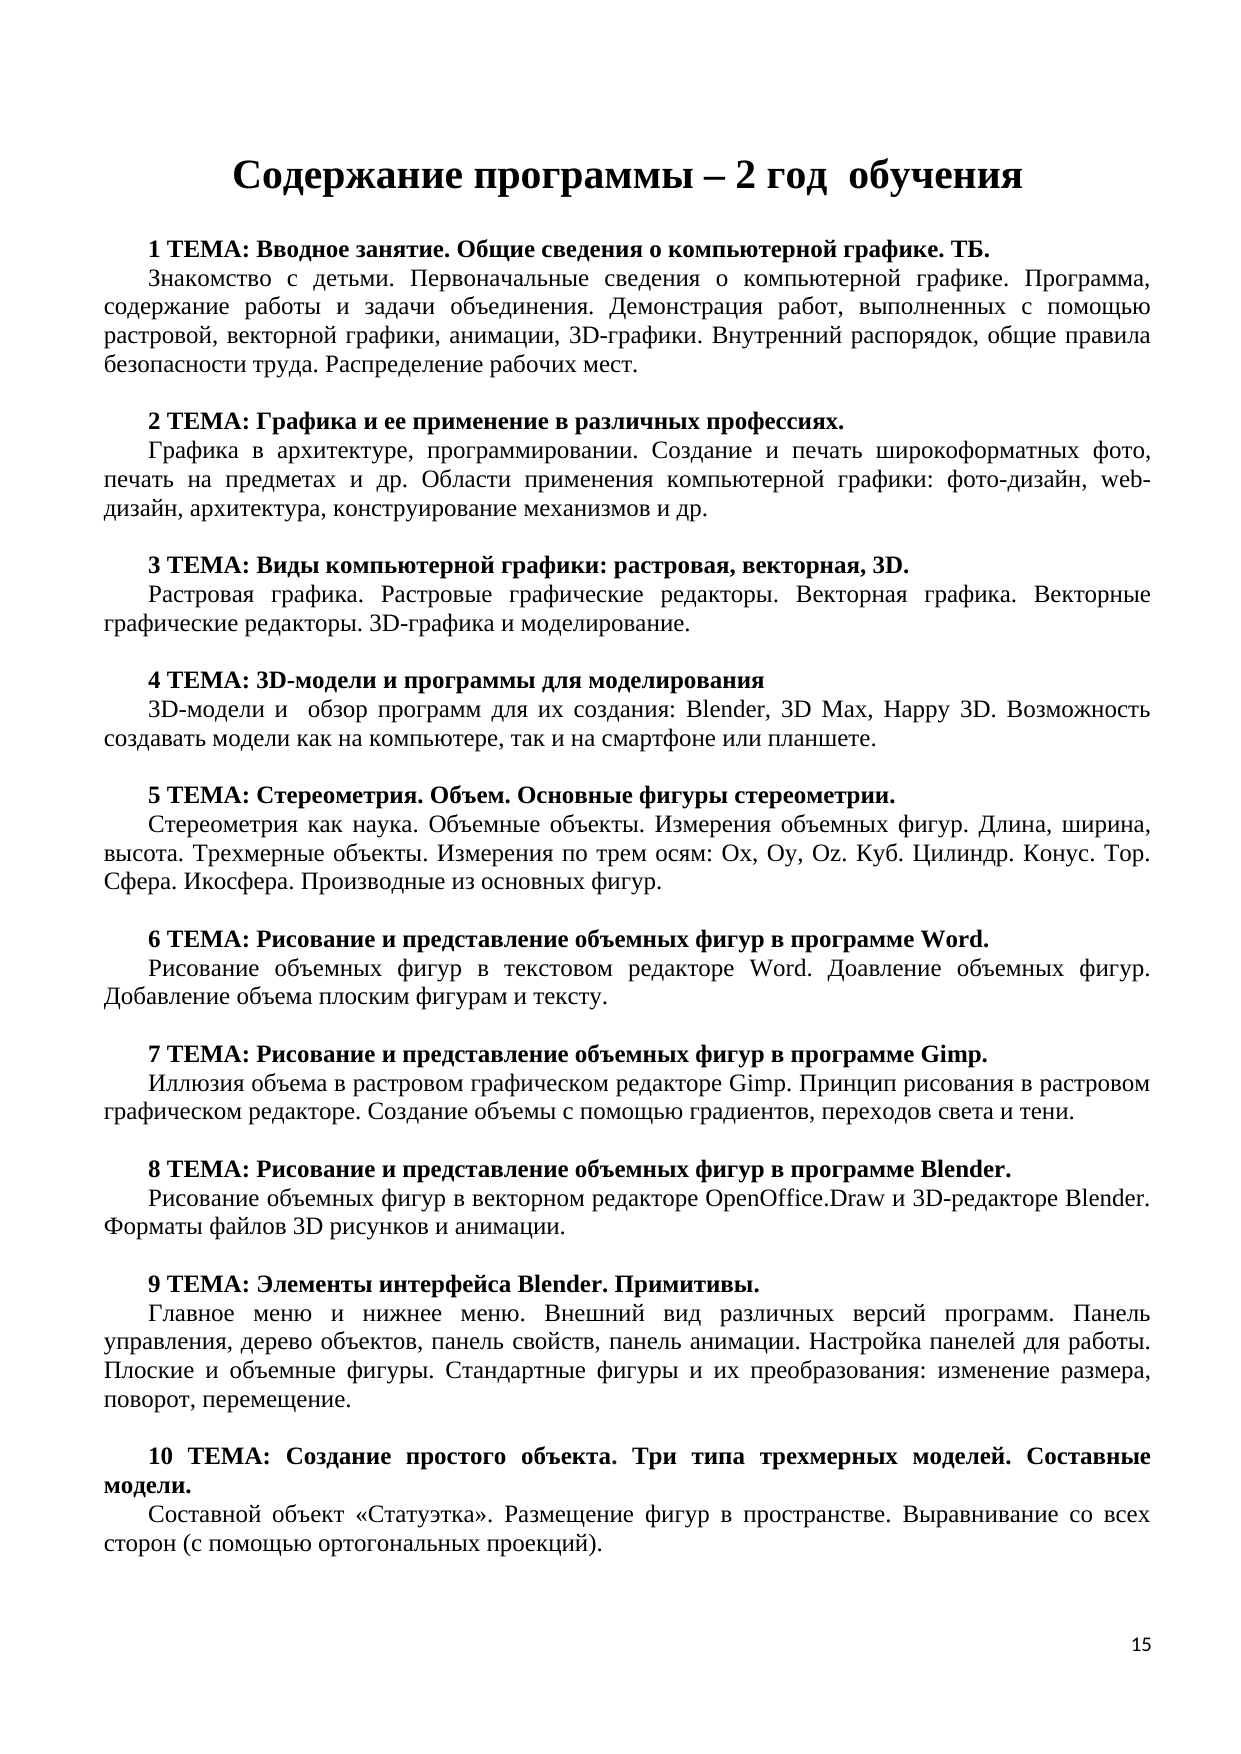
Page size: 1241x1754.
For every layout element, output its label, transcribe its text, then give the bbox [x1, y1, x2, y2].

text 3 ТЕМА: Виды компьютерной графики: растровая, векторная, 3D. [103, 550, 1152, 579]
text 8 ТЕМА: Рисование и представление объемных фигур в программе Blender. [103, 1154, 1152, 1183]
subtitle Содержание программы – 2 год обучения [103, 149, 1152, 197]
text 4 ТЕМА: 3D-модели и программы для моделирования [103, 665, 1152, 694]
text 10 ТЕМА: Создание простого объекта. Три типа трехмерных моделей. Составные модели. [103, 1441, 1152, 1499]
text Знакомство с детьми. Первоначальные сведения о компьютерной графике. Программа, содержание работы и задачи объединения. Демонстрация работ, выполненных с помощью растровой, векторной графики, анимации, 3D-графики. Внутренний распорядок, общие правила безопасности труда. Распределение рабочих мест. [103, 263, 1152, 378]
text 1 ТЕМА: Вводное занятие. Общие сведения о компьютерной графике. ТБ. [103, 234, 1152, 263]
text Графика в архитектуре, программировании. Создание и печать широкоформатных фото, печать на предметах и др. Области применения компьютерной графики: фото-дизайн, web-дизайн, архитектура, конструирование механизмов и др. [103, 435, 1152, 521]
text 5 ТЕМА: Стереометрия. Объем. Основные фигуры стереометрии. [103, 780, 1152, 809]
text Главное меню и нижнее меню. Внешний вид различных версий программ. Панель управления, дерево объектов, панель свойств, панель анимации. Настройка панелей для работы. Плоские и объемные фигуры. Стандартные фигуры и их преобразования: изменение размера, поворот, перемещение. [103, 1298, 1152, 1413]
text 9 ТЕМА: Элементы интерфейса Blender. Примитивы. [103, 1269, 1152, 1298]
text Рисование объемных фигур в векторном редакторе OpenOffice.Draw и 3D-редакторе Blender. Форматы файлов 3D рисунков и анимации. [103, 1183, 1152, 1240]
text 6 ТЕМА: Рисование и представление объемных фигур в программе Word. [103, 924, 1152, 953]
text Рисование объемных фигур в текстовом редакторе Word. Доавление объемных фигур. Добавление объема плоским фигурам и тексту. [103, 953, 1152, 1010]
text 2 ТЕМА: Графика и ее применение в различных профессиях. [103, 406, 1152, 435]
text 7 ТЕМА: Рисование и представление объемных фигур в программе Gimp. [103, 1039, 1152, 1068]
text Стереометрия как наука. Объемные объекты. Измерения объемных фигур. Длина, ширина, высота. Трехмерные объекты. Измерения по трем осям: Ox, Oy, Oz. Куб. Цилиндр. Конус. Тор. Сфера. Икосфера. Производные из основных фигур. [103, 809, 1152, 895]
text 3D-модели и обзор программ для их создания: Blender, 3D Max, Happy 3D. Возможность создавать модели как на компьютере, так и на смартфоне или планшете. [103, 694, 1152, 751]
text Составной объект «Статуэтка». Размещение фигур в пространстве. Выравнивание со всех сторон (с помощью ортогональных проекций). [103, 1499, 1152, 1556]
text Иллюзия объема в растровом графическом редакторе Gimp. Принцип рисования в растровом графическом редакторе. Создание объемы с помощью градиентов, переходов света и тени. [103, 1068, 1152, 1125]
text Растровая графика. Растровые графические редакторы. Векторная графика. Векторные графические редакторы. 3D-графика и моделирование. [103, 579, 1152, 636]
